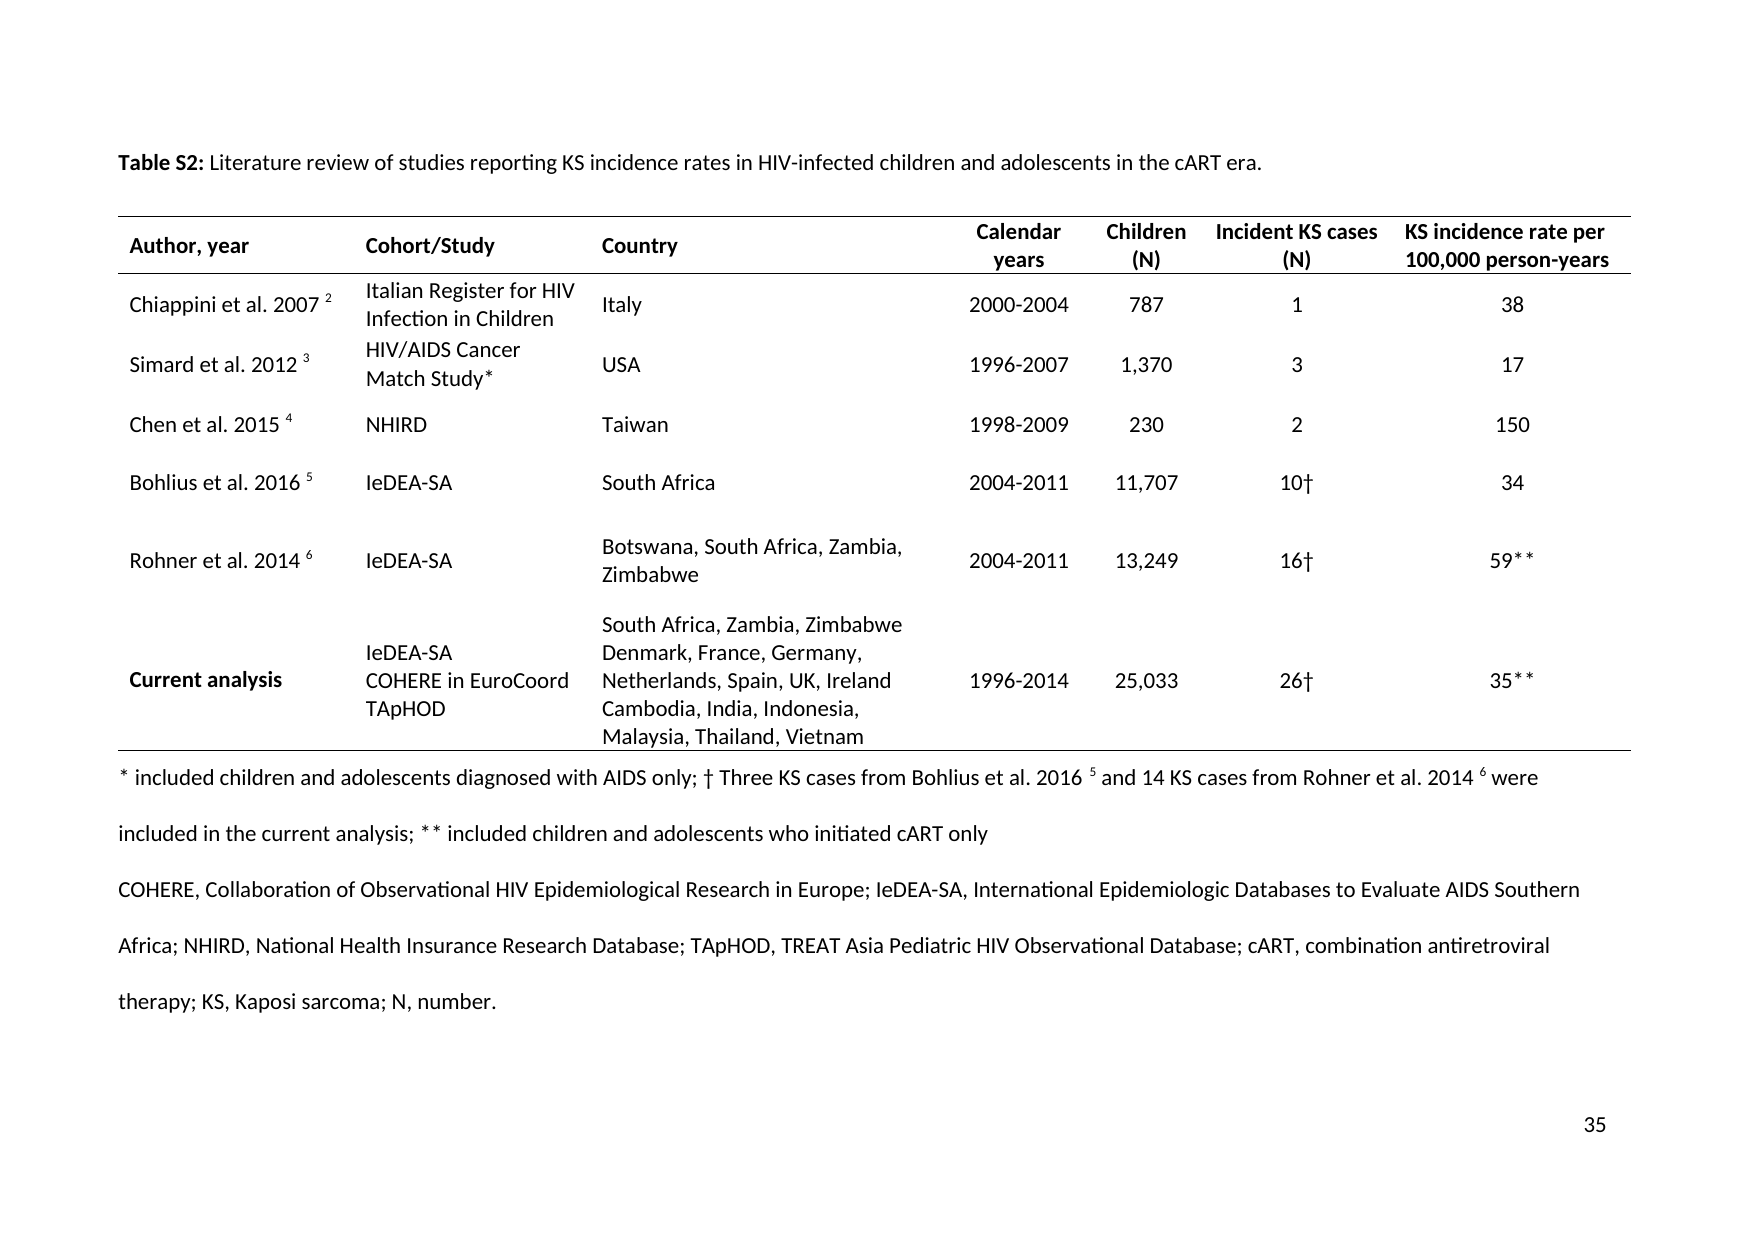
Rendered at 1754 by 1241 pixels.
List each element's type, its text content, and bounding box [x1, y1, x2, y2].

table_cell 26† [1200, 610, 1393, 750]
table_cell Rohner et al. 2014 6 [118, 511, 354, 610]
table_cell 16† [1200, 511, 1393, 610]
table_cell Chen et al. 2015 4 [118, 394, 354, 454]
table_header Author, year [118, 217, 354, 273]
table_cell 3 [1200, 334, 1393, 394]
table_cell Italy [591, 274, 945, 333]
table_cell 59** [1394, 511, 1631, 610]
table_cell 17 [1394, 334, 1631, 394]
table_cell 35** [1394, 610, 1631, 750]
table_cell 38 [1394, 274, 1631, 333]
table_cell 1996-2014 [945, 610, 1093, 750]
table_cell IeDEA-SA COHERE in EuroCoord TApHOD [354, 610, 591, 750]
table_cell 34 [1394, 454, 1631, 511]
table_cell 10† [1200, 454, 1393, 511]
table_cell 1 [1200, 274, 1393, 333]
table_cell HIV/AIDS Cancer Match Study* [354, 334, 591, 394]
table_cell South Africa [591, 454, 945, 511]
table_header Calendar years [945, 217, 1093, 273]
table_header Country [591, 217, 945, 273]
table_cell South Africa, Zambia, Zimbabwe Denmark, France, Germany, Netherlands, Spain, UK, Ireland Cambodia, India, Indonesia, Malaysia, Thailand, Vietnam [591, 610, 945, 750]
table_cell 2004-2011 [945, 454, 1093, 511]
table_cell 2 [1200, 394, 1393, 454]
text COHERE, Collaboration of Observational HIV Epidemiological Research in Europe; IeDEA-SA, International Epidemiologic Databases to Evaluate AIDS Southern Africa; NHIRD, National Health Insurance Research Database; TApHOD, TREAT Asia Pediatric HIV Observational Database; cART, combination antiretroviral therapy; KS, Kaposi sarcoma; N, number. [118, 875, 1606, 1016]
table_cell 1,370 [1093, 334, 1200, 394]
table_cell 230 [1093, 394, 1200, 454]
table_cell Simard et al. 2012 3 [118, 334, 354, 394]
table_cell IeDEA-SA [354, 511, 591, 610]
table_cell 2000-2004 [945, 274, 1093, 333]
table_header Cohort/Study [354, 217, 591, 273]
table_cell IeDEA-SA [354, 454, 591, 511]
table_cell Chiappini et al. 2007 2 [118, 274, 354, 333]
text Table S2: Literature review of studies reporting KS incidence rates in HIV-infected children and adolescents in the cART era. [118, 148, 1606, 176]
table_cell USA [591, 334, 945, 394]
table_cell Bohlius et al. 2016 5 [118, 454, 354, 511]
table_header KS incidence rate per 100,000 person-years [1394, 217, 1631, 273]
table_cell Current analysis [118, 610, 354, 750]
table_cell 1998-2009 [945, 394, 1093, 454]
table_cell 2004-2011 [945, 511, 1093, 610]
table_header Incident KS cases (N) [1200, 217, 1393, 273]
text * included children and adolescents diagnosed with AIDS only; † Three KS cases from Bohlius et al. 2016 5 and 14 KS cases from Rohner et al. 2014 6 were included in the current analysis; ** included children and adolescents who initiated cART only [118, 763, 1606, 847]
table_cell 11,707 [1093, 454, 1200, 511]
table_cell Botswana, South Africa, Zambia, Zimbabwe [591, 511, 945, 610]
table_cell 1996-2007 [945, 334, 1093, 394]
table_cell 25,033 [1093, 610, 1200, 750]
table_cell NHIRD [354, 394, 591, 454]
table_cell Italian Register for HIV Infection in Children [354, 274, 591, 333]
table_cell 13,249 [1093, 511, 1200, 610]
table_cell Taiwan [591, 394, 945, 454]
table_header Children (N) [1093, 217, 1200, 273]
table_cell 150 [1394, 394, 1631, 454]
table_cell 787 [1093, 274, 1200, 333]
